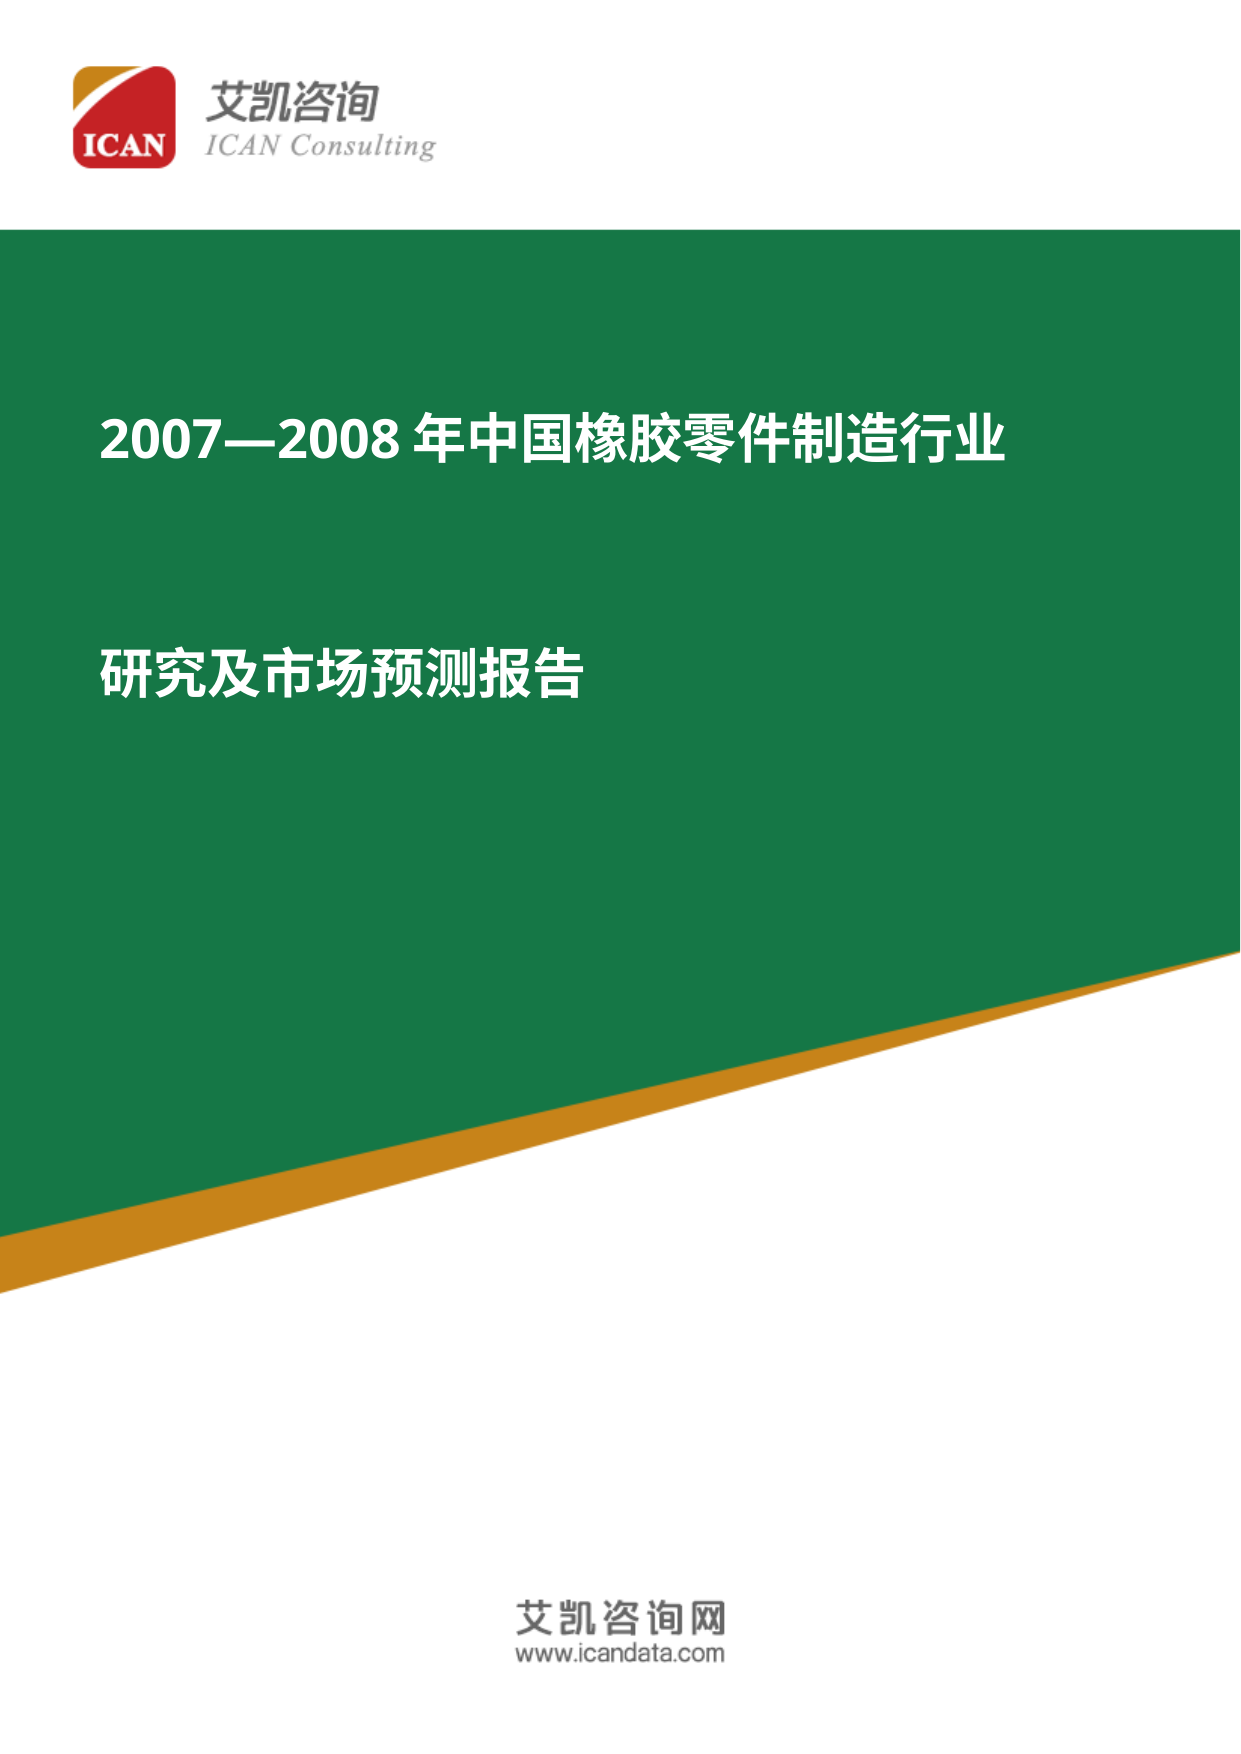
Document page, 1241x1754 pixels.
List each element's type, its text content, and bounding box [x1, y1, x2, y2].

picture [0, 5, 1241, 1754]
subtitle 2007—2008年中国橡胶零件制造行业研究及市场预测报告 [99, 386, 1053, 718]
